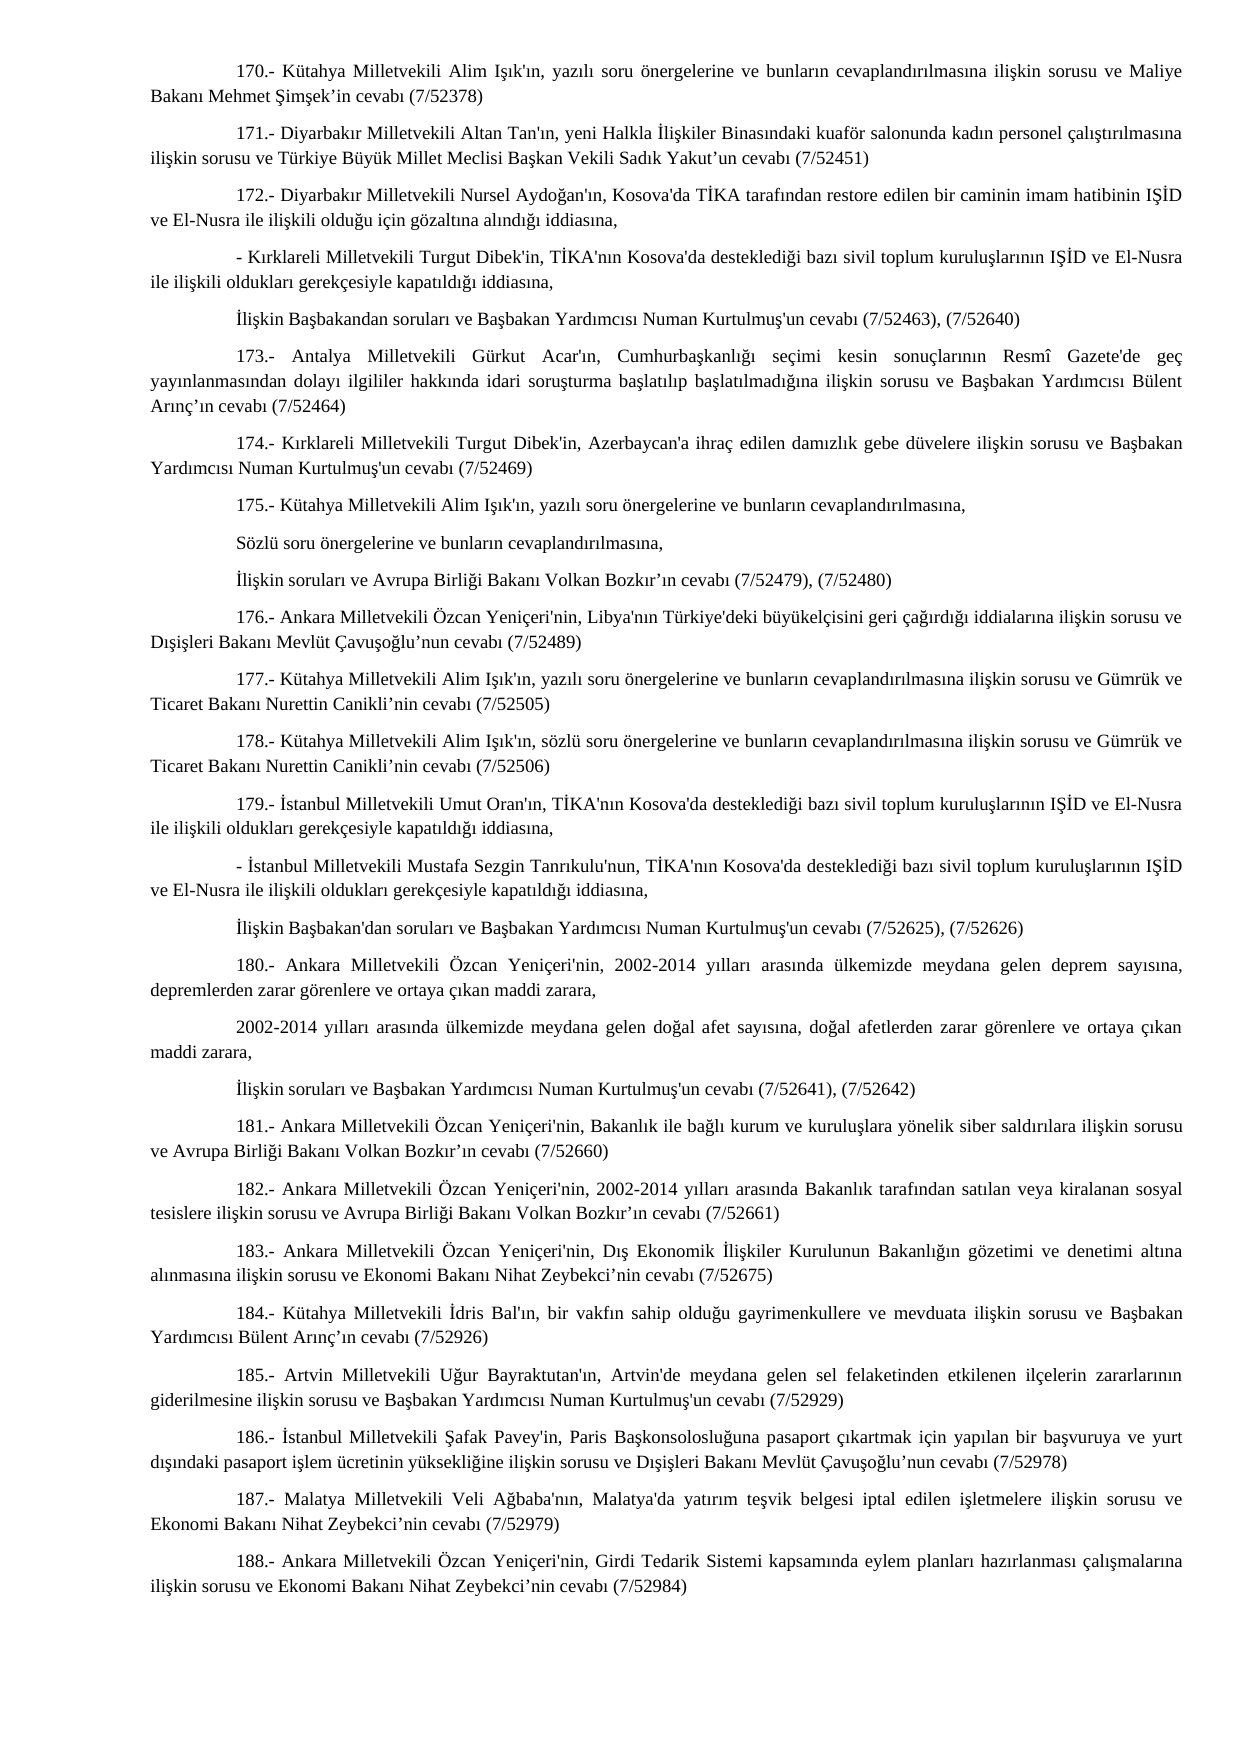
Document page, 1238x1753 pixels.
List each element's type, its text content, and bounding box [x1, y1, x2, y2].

text 179.- İstanbul Milletvekili Umut Oran'ın, TİKA'nın Kosova'da desteklediği bazı sivil toplum kuruluşlarının IŞİD ve El-Nusra ile ilişkili oldukları gerekçesiyle kapatıldığı iddiasına, [150, 792, 1184, 839]
text 171.- Diyarbakır Milletvekili Altan Tan'ın, yeni Halkla İlişkiler Binasındaki kuaför salonunda kadın personel çalıştırılmasına ilişkin sorusu ve Türkiye Büyük Millet Meclisi Başkan Vekili Sadık Yakut’un cevabı (7/52451) [150, 122, 1184, 168]
text 175.- Kütahya Milletvekili Alim Işık'ın, yazılı soru önergelerine ve bunların cevaplandırılmasına, [150, 494, 1184, 516]
text 170.- Kütahya Milletvekili Alim Işık'ın, yazılı soru önergelerine ve bunların cevaplandırılmasına ilişkin sorusu ve Maliye Bakanı Mehmet Şimşek’in cevabı (7/52378) [150, 60, 1184, 106]
text 187.- Malatya Milletvekili Veli Ağbaba'nın, Malatya'da yatırım teşvik belgesi iptal edilen işletmelere ilişkin sorusu ve Ekonomi Bakanı Nihat Zeybekci’nin cevabı (7/52979) [150, 1488, 1184, 1534]
text 173.- Antalya Milletvekili Gürkut Acar'ın, Cumhurbaşkanlığı seçimi kesin sonuçlarının Resmî Gazete'de geç yayınlanmasından dolayı ilgililer hakkında idari soruşturma başlatılıp başlatılmadığına ilişkin sorusu ve Başbakan Yardımcısı Bülent Arınç’ın cevabı (7/52464) [150, 345, 1184, 416]
text 178.- Kütahya Milletvekili Alim Işık'ın, sözlü soru önergelerine ve bunların cevaplandırılmasına ilişkin sorusu ve Gümrük ve Ticaret Bakanı Nurettin Canikli’nin cevabı (7/52506) [150, 730, 1184, 777]
text 184.- Kütahya Milletvekili İdris Bal'ın, bir vakfın sahip olduğu gayrimenkullere ve mevduata ilişkin sorusu ve Başbakan Yardımcısı Bülent Arınç’ın cevabı (7/52926) [150, 1302, 1184, 1348]
text İlişkin soruları ve Başbakan Yardımcısı Numan Kurtulmuş'un cevabı (7/52641), (7/52642) [150, 1078, 1184, 1099]
text 182.- Ankara Milletvekili Özcan Yeniçeri'nin, 2002-2014 yılları arasında Bakanlık tarafından satılan veya kiralanan sosyal tesislere ilişkin sorusu ve Avrupa Birliği Bakanı Volkan Bozkır’ın cevabı (7/52661) [150, 1177, 1184, 1224]
text 181.- Ankara Milletvekili Özcan Yeniçeri'nin, Bakanlık ile bağlı kurum ve kuruluşlara yönelik siber saldırılara ilişkin sorusu ve Avrupa Birliği Bakanı Volkan Bozkır’ın cevabı (7/52660) [150, 1115, 1184, 1162]
text İlişkin Başbakan'dan soruları ve Başbakan Yardımcısı Numan Kurtulmuş'un cevabı (7/52625), (7/52626) [150, 917, 1184, 938]
text - Kırklareli Milletvekili Turgut Dibek'in, TİKA'nın Kosova'da desteklediği bazı sivil toplum kuruluşlarının IŞİD ve El-Nusra ile ilişkili oldukları gerekçesiyle kapatıldığı iddiasına, [150, 246, 1184, 292]
text 2002-2014 yılları arasında ülkemizde meydana gelen doğal afet sayısına, doğal afetlerden zarar görenlere ve ortaya çıkan maddi zarara, [150, 1016, 1184, 1062]
text 183.- Ankara Milletvekili Özcan Yeniçeri'nin, Dış Ekonomik İlişkiler Kurulunun Bakanlığın gözetimi ve denetimi altına alınmasına ilişkin sorusu ve Ekonomi Bakanı Nihat Zeybekci’nin cevabı (7/52675) [150, 1239, 1184, 1286]
text 174.- Kırklareli Milletvekili Turgut Dibek'in, Azerbaycan'a ihraç edilen damızlık gebe düvelere ilişkin sorusu ve Başbakan Yardımcısı Numan Kurtulmuş'un cevabı (7/52469) [150, 432, 1184, 478]
text 180.- Ankara Milletvekili Özcan Yeniçeri'nin, 2002-2014 yılları arasında ülkemizde meydana gelen deprem sayısına, depremlerden zarar görenlere ve ortaya çıkan maddi zarara, [150, 954, 1184, 1000]
text İlişkin Başbakandan soruları ve Başbakan Yardımcısı Numan Kurtulmuş'un cevabı (7/52463), (7/52640) [150, 308, 1184, 329]
text 185.- Artvin Milletvekili Uğur Bayraktutan'ın, Artvin'de meydana gelen sel felaketinden etkilenen ilçelerin zararlarının giderilmesine ilişkin sorusu ve Başbakan Yardımcısı Numan Kurtulmuş'un cevabı (7/52929) [150, 1364, 1184, 1410]
text 176.- Ankara Milletvekili Özcan Yeniçeri'nin, Libya'nın Türkiye'deki büyükelçisini geri çağırdığı iddialarına ilişkin sorusu ve Dışişleri Bakanı Mevlüt Çavuşoğlu’nun cevabı (7/52489) [150, 606, 1184, 652]
text 172.- Diyarbakır Milletvekili Nursel Aydoğan'ın, Kosova'da TİKA tarafından restore edilen bir caminin imam hatibinin IŞİD ve El-Nusra ile ilişkili olduğu için gözaltına alındığı iddiasına, [150, 184, 1184, 230]
text 188.- Ankara Milletvekili Özcan Yeniçeri'nin, Girdi Tedarik Sistemi kapsamında eylem planları hazırlanması çalışmalarına ilişkin sorusu ve Ekonomi Bakanı Nihat Zeybekci’nin cevabı (7/52984) [150, 1550, 1184, 1596]
text Sözlü soru önergelerine ve bunların cevaplandırılmasına, [150, 532, 1184, 553]
text 186.- İstanbul Milletvekili Şafak Pavey'in, Paris Başkonsolosluğuna pasaport çıkartmak için yapılan bir başvuruya ve yurt dışındaki pasaport işlem ücretinin yüksekliğine ilişkin sorusu ve Dışişleri Bakanı Mevlüt Çavuşoğlu’nun cevabı (7/52978) [150, 1426, 1184, 1472]
text - İstanbul Milletvekili Mustafa Sezgin Tanrıkulu'nun, TİKA'nın Kosova'da desteklediği bazı sivil toplum kuruluşlarının IŞİD ve El-Nusra ile ilişkili oldukları gerekçesiyle kapatıldığı iddiasına, [150, 854, 1184, 901]
text 177.- Kütahya Milletvekili Alim Işık'ın, yazılı soru önergelerine ve bunların cevaplandırılmasına ilişkin sorusu ve Gümrük ve Ticaret Bakanı Nurettin Canikli’nin cevabı (7/52505) [150, 668, 1184, 714]
text İlişkin soruları ve Avrupa Birliği Bakanı Volkan Bozkır’ın cevabı (7/52479), (7/52480) [150, 569, 1184, 590]
